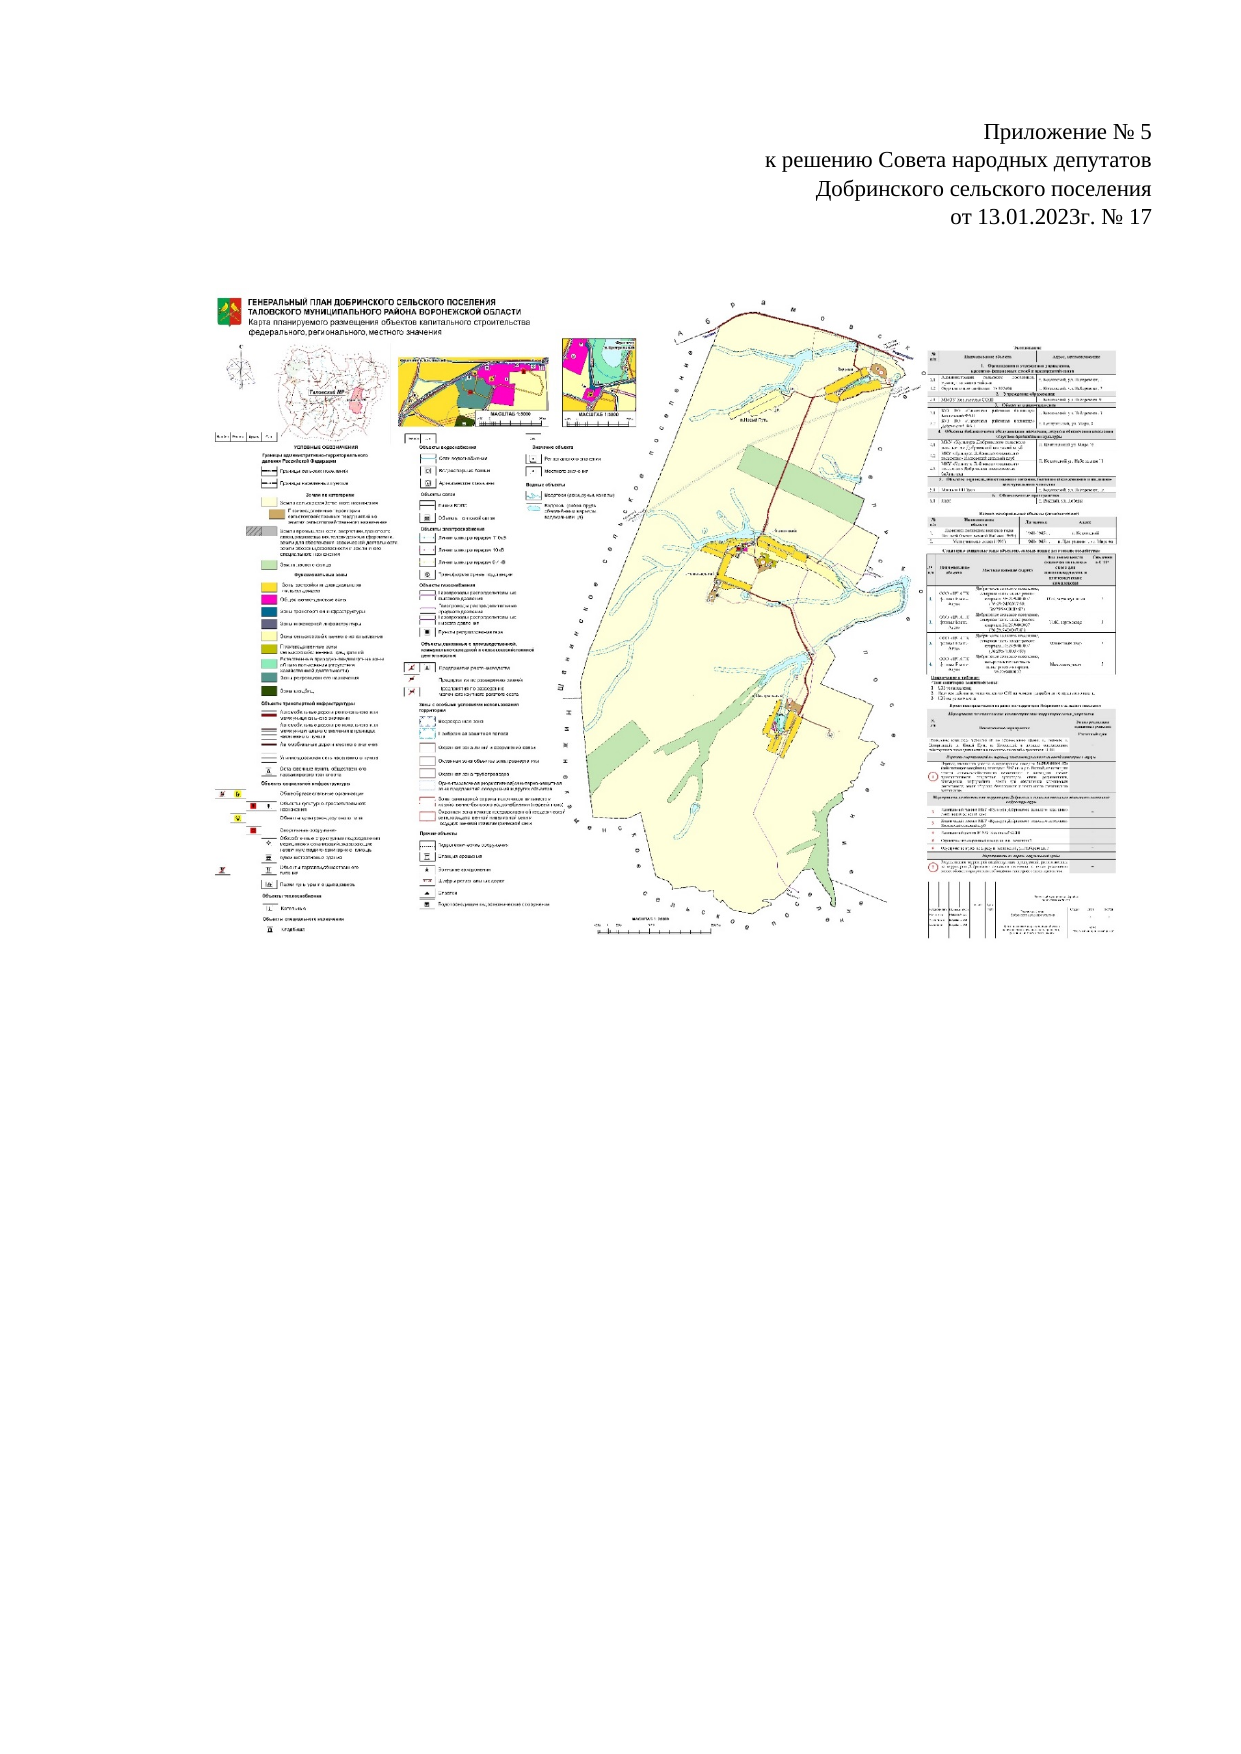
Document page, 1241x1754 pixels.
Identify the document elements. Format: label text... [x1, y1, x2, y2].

text от 13.01.2023г. № 17 [177, 203, 1152, 230]
text Приложение № 5 [177, 118, 1152, 144]
text к решению Совета народных депутатов [177, 147, 1152, 173]
picture [206, 288, 1124, 943]
text Добринского сельского поселения [177, 175, 1152, 201]
